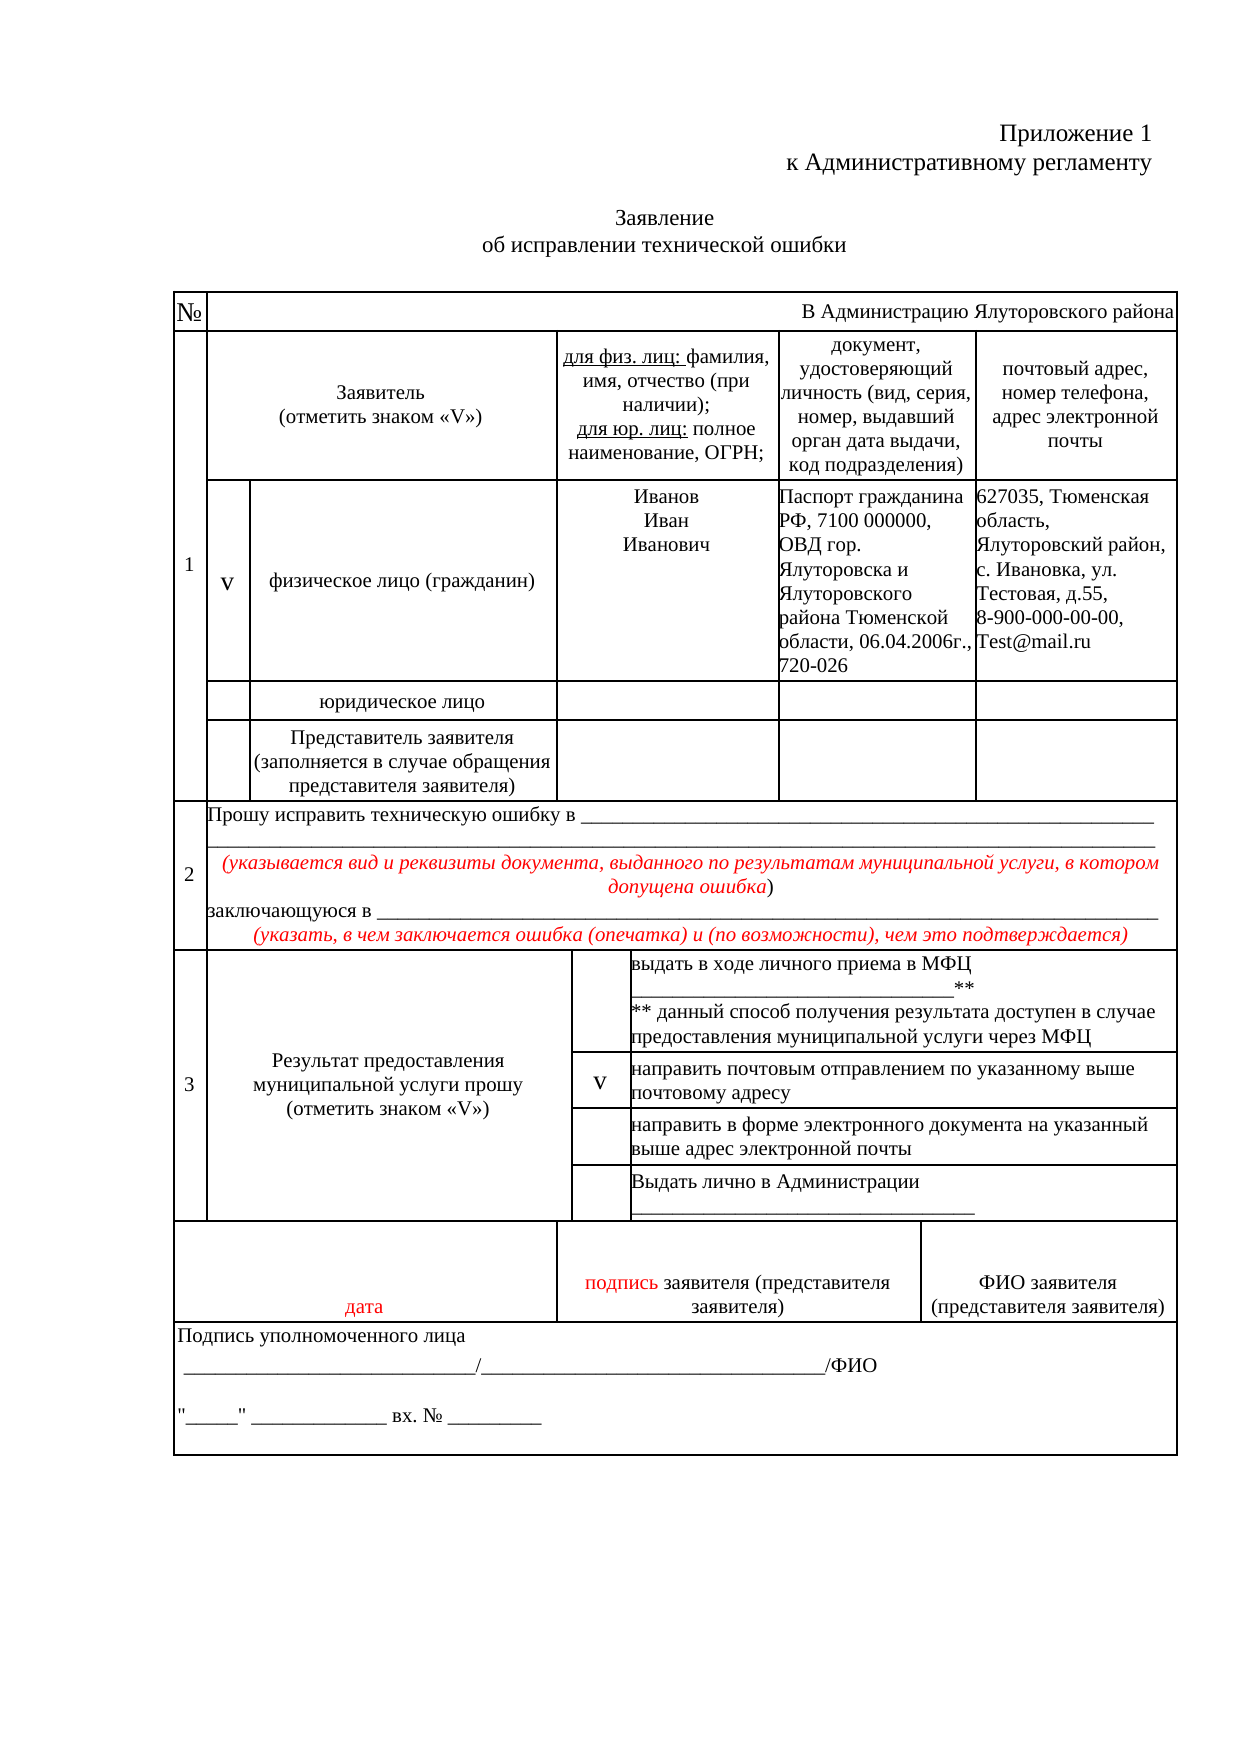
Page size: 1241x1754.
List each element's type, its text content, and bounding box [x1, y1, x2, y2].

table_cell 1 [175, 332, 206, 800]
table_cell v [208, 481, 249, 680]
table_header В Администрацию Ялуторовского района [208, 293, 1176, 330]
table_cell [780, 682, 975, 719]
table_cell документ, удостоверяющий личность (вид, серия, номер, выдавший орган дата выдачи, код подразделения) [780, 332, 975, 479]
table_cell направить в форме электронного документа на указанный выше адрес электронной почты [632, 1109, 1176, 1163]
table_cell физическое лицо (гражданин) [251, 481, 556, 680]
table_cell [977, 721, 1176, 800]
table_cell Результат предоставления муниципальной услуги прошу (отметить знаком «V») [208, 951, 571, 1220]
table_cell юридическое лицо [251, 682, 556, 719]
table_cell подпись заявителя (представителя заявителя) [558, 1222, 920, 1321]
table_cell Прошу исправить техническую ошибку в _______________________________________________________ ___________________________________________________________________________________________ (указывается вид и реквизиты документа, выданного по результатам муниципальной услуги, в котором допущена ошибка) заключающуюся в ___________________________________________________________________________ (указать, в чем заключается ошибка (опечатка) и (по возможности), чем это подтверждается) [208, 802, 1176, 949]
table_cell [208, 682, 249, 719]
table_cell Заявитель (отметить знаком «V») [208, 332, 556, 479]
text Заявление [177, 204, 1152, 231]
table_cell дата [175, 1222, 556, 1321]
table_header № [175, 293, 206, 330]
table_cell [573, 1109, 630, 1163]
table_cell [573, 1166, 630, 1220]
table_cell выдать в ходе личного приема в МФЦ _______________________________** ** данный способ получения результата доступен в случае предоставления муниципальной услуги через МФЦ [632, 951, 1176, 1051]
table_cell Подпись уполномоченного лица ____________________________/_________________________________/ФИО "_____" _____________ вх. № _________ [175, 1323, 1176, 1453]
table_cell для физ. лиц: фамилия, имя, отчество (при наличии); для юр. лиц: полное наименование, ОГРН; [558, 332, 778, 479]
table_cell Представитель заявителя (заполняется в случае обращения представителя заявителя) [251, 721, 556, 800]
table_cell [208, 721, 249, 800]
table_cell Паспорт гражданина РФ, 7100 000000, ОВД гор. Ялуторовска и Ялуторовского района Тюменской области, 06.04.2006г., 720-026 [780, 481, 975, 680]
table_cell Иванов Иван Иванович [558, 481, 778, 680]
table_cell v [573, 1053, 630, 1107]
table_cell 627035, Тюменская область, Ялуторовский район, с. Ивановка, ул. Тестовая, д.55, 8-900-000-00-00, Test@mail.ru [977, 481, 1176, 680]
table_cell [977, 682, 1176, 719]
text Приложение 1 [177, 118, 1152, 147]
table_cell направить почтовым отправлением по указанному выше почтовому адресу [632, 1053, 1176, 1107]
table_cell ФИО заявителя (представителя заявителя) [922, 1222, 1176, 1321]
table_cell 2 [175, 802, 206, 949]
table_cell Выдать лично в Администрации _________________________________ [632, 1166, 1176, 1220]
table_cell [780, 721, 975, 800]
text к Административному регламенту [177, 147, 1152, 176]
table_cell [558, 721, 778, 800]
table_cell [573, 951, 630, 1051]
text об исправлении технической ошибки [177, 231, 1152, 257]
table_cell 3 [175, 951, 206, 1220]
table_cell почтовый адрес, номер телефона, адрес электронной почты [977, 332, 1176, 479]
table_cell [558, 682, 778, 719]
